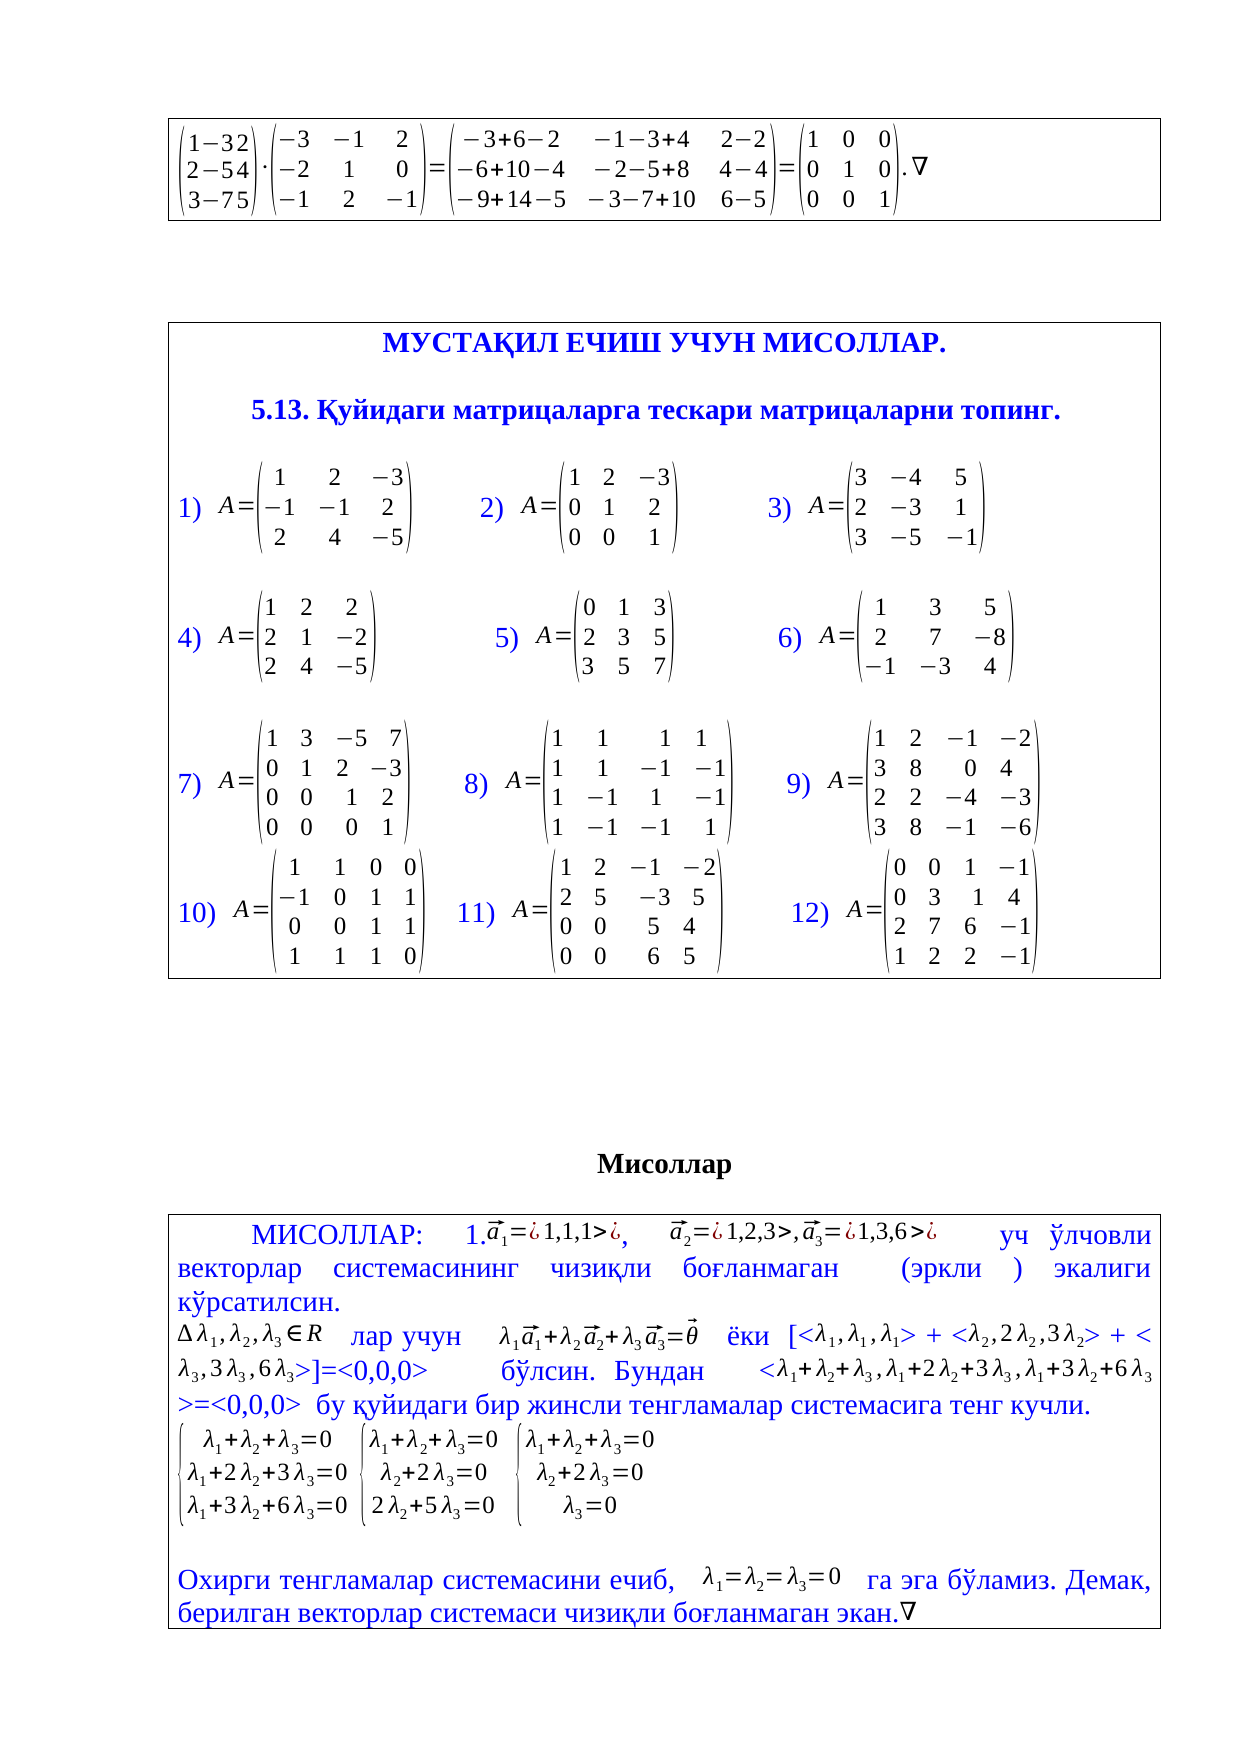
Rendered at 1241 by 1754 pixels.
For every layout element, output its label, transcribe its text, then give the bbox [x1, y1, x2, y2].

text Охирги тенгламалар системасини ечиб, га эга бўламиз. Демак, берилган векторлар системаси чизиқли боғланмаган экан. [177, 1562, 1152, 1628]
text 5.13. Қуйидаги матрицаларга тескари матрицаларни топинг. [177, 392, 1152, 426]
text Мисоллар [177, 1147, 1152, 1180]
text 1) 2) 3) [177, 459, 1152, 555]
text 10) 11) 12) [169, 844, 1160, 978]
text лар учун ёки [<> + <> + <>]=<0,0,0> бўлсин. Бундан <>=<0,0,0> бу қуйидаги бир жинсли тенгламалар системасига тенг кучли. [177, 1317, 1152, 1421]
text МИСОЛЛАР: 1., уч ўлчовли векторлар системасининг чизиқли боғланмаган (эркли ) экалиги кўрсатилсин. [169, 1215, 1160, 1317]
text 7) 8) 9) [177, 718, 1152, 844]
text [169, 119, 1160, 220]
text МУСТАҚИЛ ЕЧИШ УЧУН МИСОЛЛАР. [169, 323, 1160, 358]
text 4) 5) 6) [177, 589, 1152, 685]
